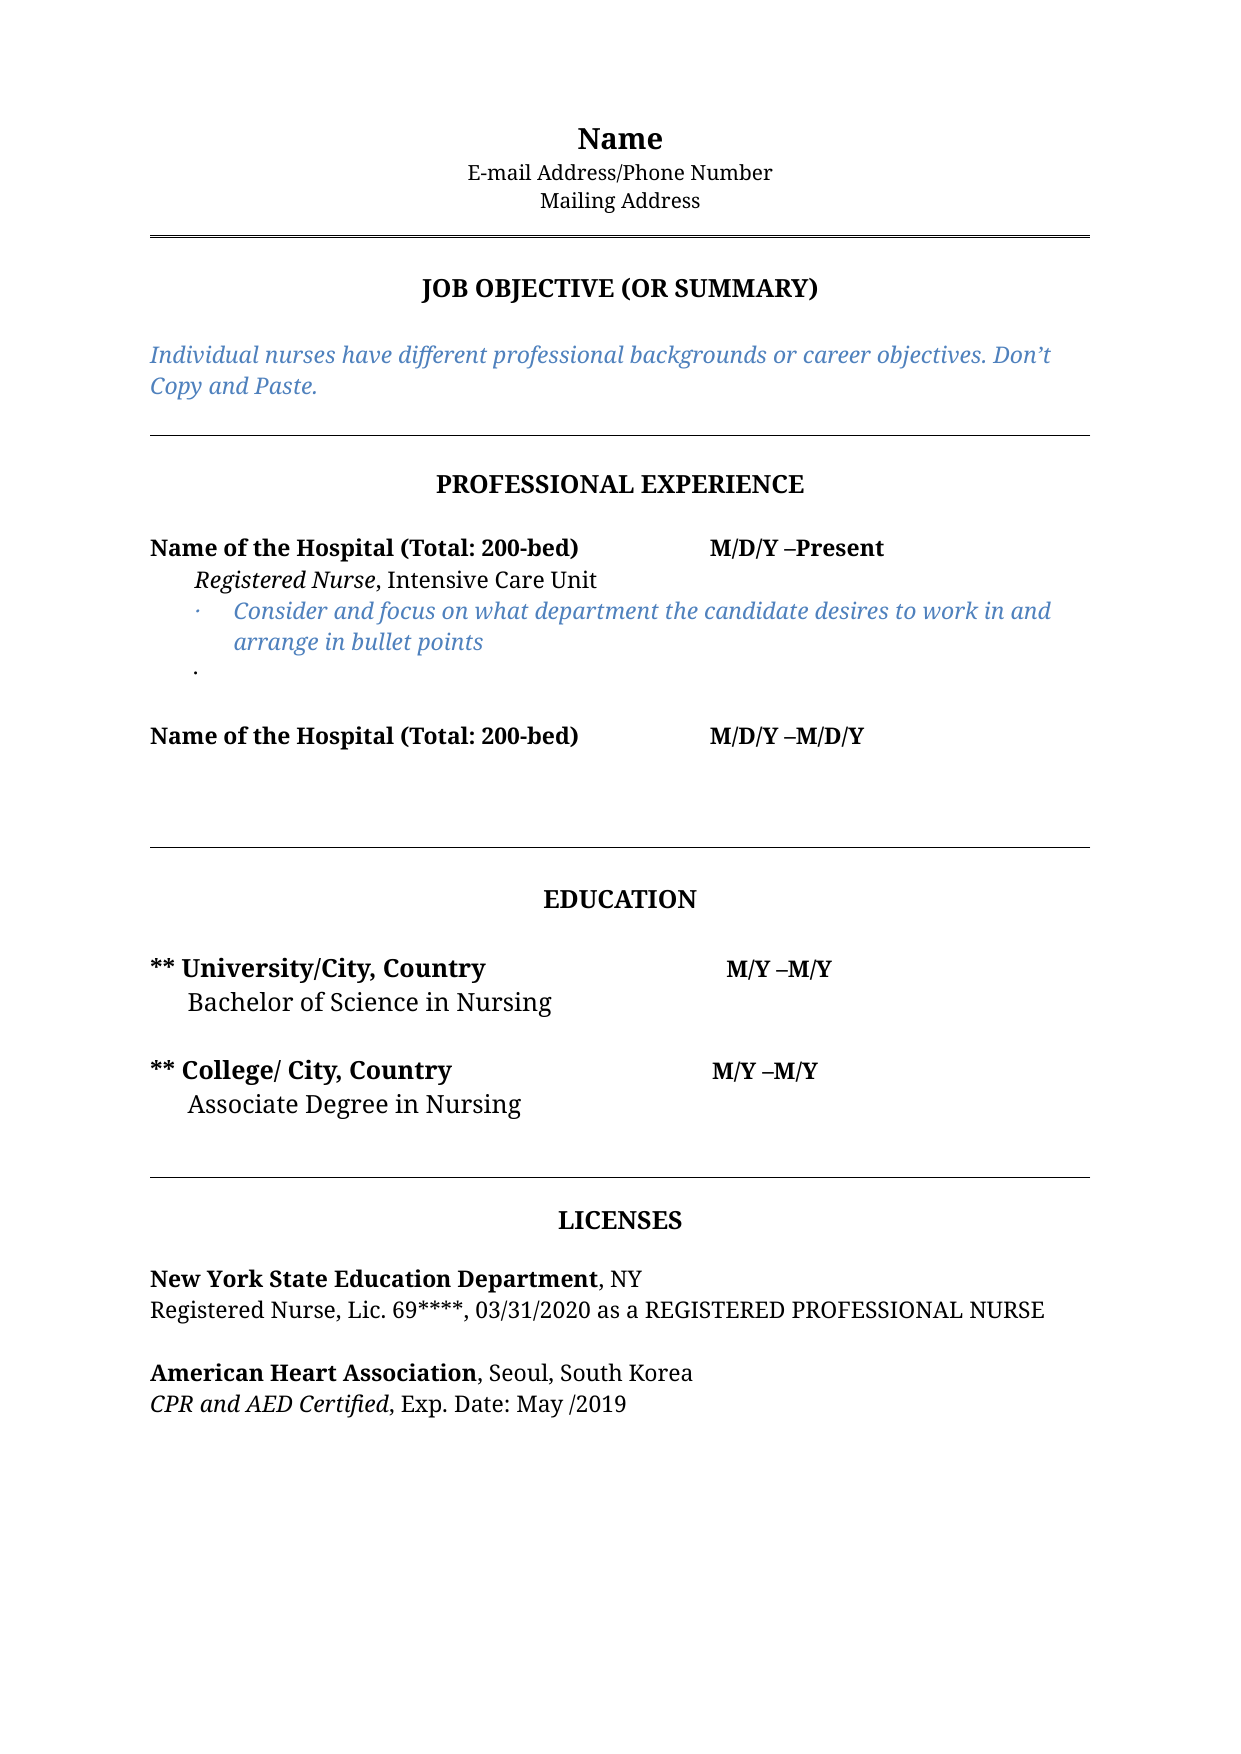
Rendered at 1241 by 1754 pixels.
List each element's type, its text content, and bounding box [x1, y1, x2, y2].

text American Heart Association, Seoul, South Korea [150, 1357, 1090, 1388]
text E-mail Address/Phone Number [150, 158, 1090, 186]
text New York State Education Department, NY [150, 1263, 1090, 1294]
text EDUCATION [150, 882, 1090, 916]
text Name of the Hospital (Total: 200-bed) M/D/Y –M/D/Y [150, 720, 1090, 751]
text Registered Nurse, Lic. 69****, 03/31/2020 as a REGISTERED PROFESSIONAL NURSE [150, 1294, 1090, 1326]
text Registered Nurse, Intensive Care Unit [194, 564, 1090, 595]
text ** College/ City, Country M/Y –M/Y [150, 1052, 1090, 1086]
text Bachelor of Science in Nursing [187, 984, 1090, 1018]
text LICENSES [150, 1203, 1090, 1237]
text Name of the Hospital (Total: 200-bed) M/D/Y –Present [150, 532, 1090, 564]
text Associate Degree in Nursing [187, 1086, 1090, 1121]
text Mailing Address [150, 186, 1090, 215]
text ** University/City, Country M/Y –M/Y [150, 950, 1090, 984]
list Consider and focus on what department the candidate desires to work in and arrange in bullet points [192, 595, 1090, 657]
text Individual nurses have different professional backgrounds or career objectives. Don’t Copy and Paste. [150, 339, 1090, 401]
text PROFESSIONAL EXPERIENCE [150, 467, 1090, 501]
text JOB OBJECTIVE (OR SUMMARY) [150, 271, 1090, 305]
text Name [150, 118, 1090, 158]
text CPR and AED Certified, Exp. Date: May /2019 [150, 1388, 1090, 1419]
